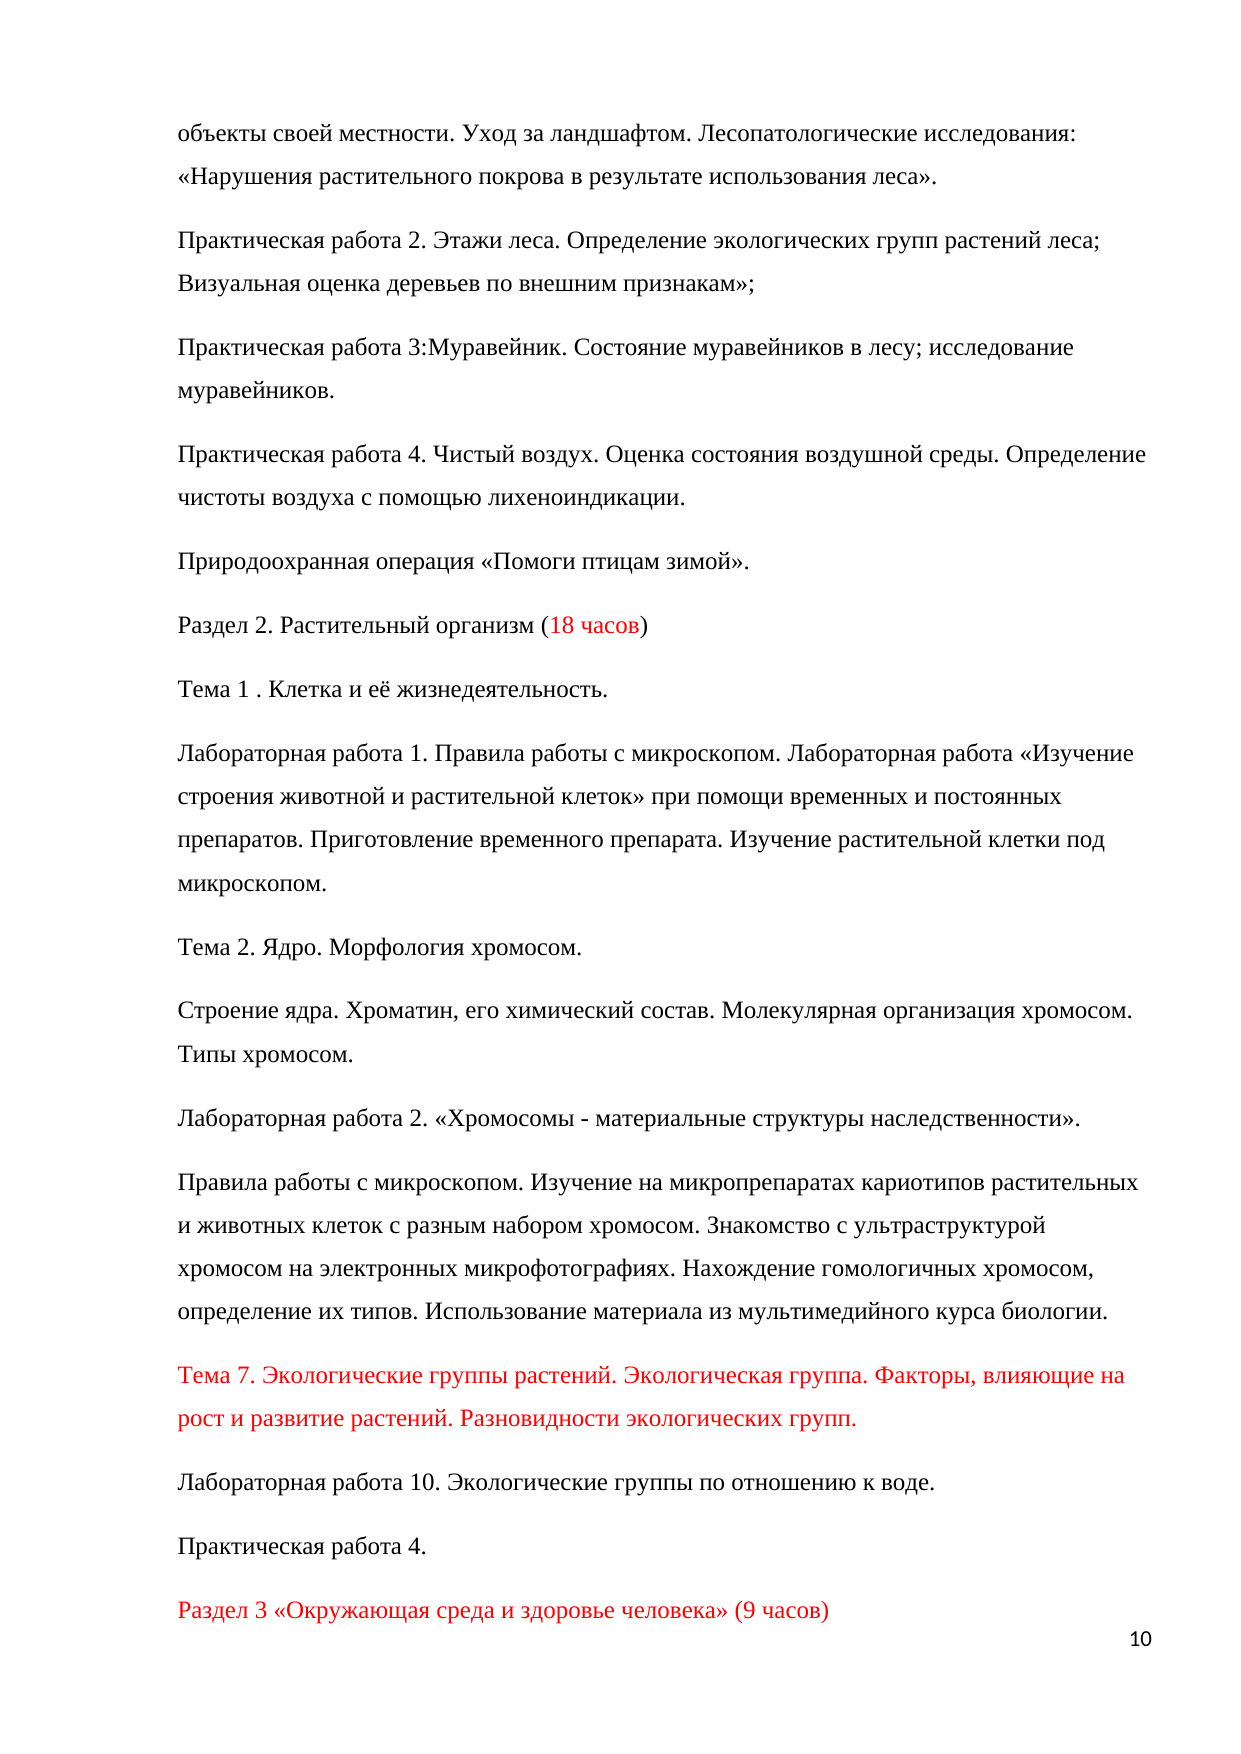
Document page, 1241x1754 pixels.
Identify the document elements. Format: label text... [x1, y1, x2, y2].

text Лабораторная работа 2. «Хромосомы - материальные структуры наследственности». [177, 1103, 1152, 1131]
text Правила работы с микроскопом. Изучение на микропрепаратах кариотипов растительных и животных клеток с разным набором хромосом. Знакомство с ультраструктурой хромосом на электронных микрофотографиях. Нахождение гомологичных хромосом, определение их типов. Использование материала из мультимедийного курса биологии. [177, 1167, 1152, 1325]
text Практическая работа 3:Муравейник. Состояние муравейников в лесу; исследование муравейников. [177, 332, 1152, 404]
text Раздел 2. Растительный организм (18 часов) [177, 610, 1152, 639]
text Тема 7. Экологические группы растений. Экологическая группа. Факторы, влияющие на рост и развитие растений. Разновидности экологических групп. [177, 1360, 1152, 1432]
text Природоохранная операция «Помоги птицам зимой». [177, 546, 1152, 575]
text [177, 118, 1152, 190]
text Раздел 3 «Окружающая среда и здоровье человека» (9 часов) [177, 1595, 1152, 1624]
text Практическая работа 4. Чистый воздух. Оценка состояния воздушной среды. Определение чистоты воздуха с помощью лихеноиндикации. [177, 439, 1152, 511]
text Практическая работа 4. [177, 1531, 1152, 1560]
text Тема 2. Ядро. Морфология хромосом. [177, 932, 1152, 960]
text Тема 1 . Клетка и её жизнедеятельность. [177, 674, 1152, 703]
text Практическая работа 2. Этажи леса. Определение экологических групп растений леса; Визуальная оценка деревьев по внешним признакам»; [177, 225, 1152, 297]
text Лабораторная работа 10. Экологические группы по отношению к воде. [177, 1467, 1152, 1496]
text Лабораторная работа 1. Правила работы с микроскопом. Лабораторная работа «Изучение строения животной и растительной клеток» при помощи временных и постоянных препаратов. Приготовление временного препарата. Изучение растительной клетки под микроскопом. [177, 738, 1152, 896]
text Строение ядра. Хроматин, его химический состав. Молекулярная организация хромосом. Типы хромосом. [177, 996, 1152, 1067]
